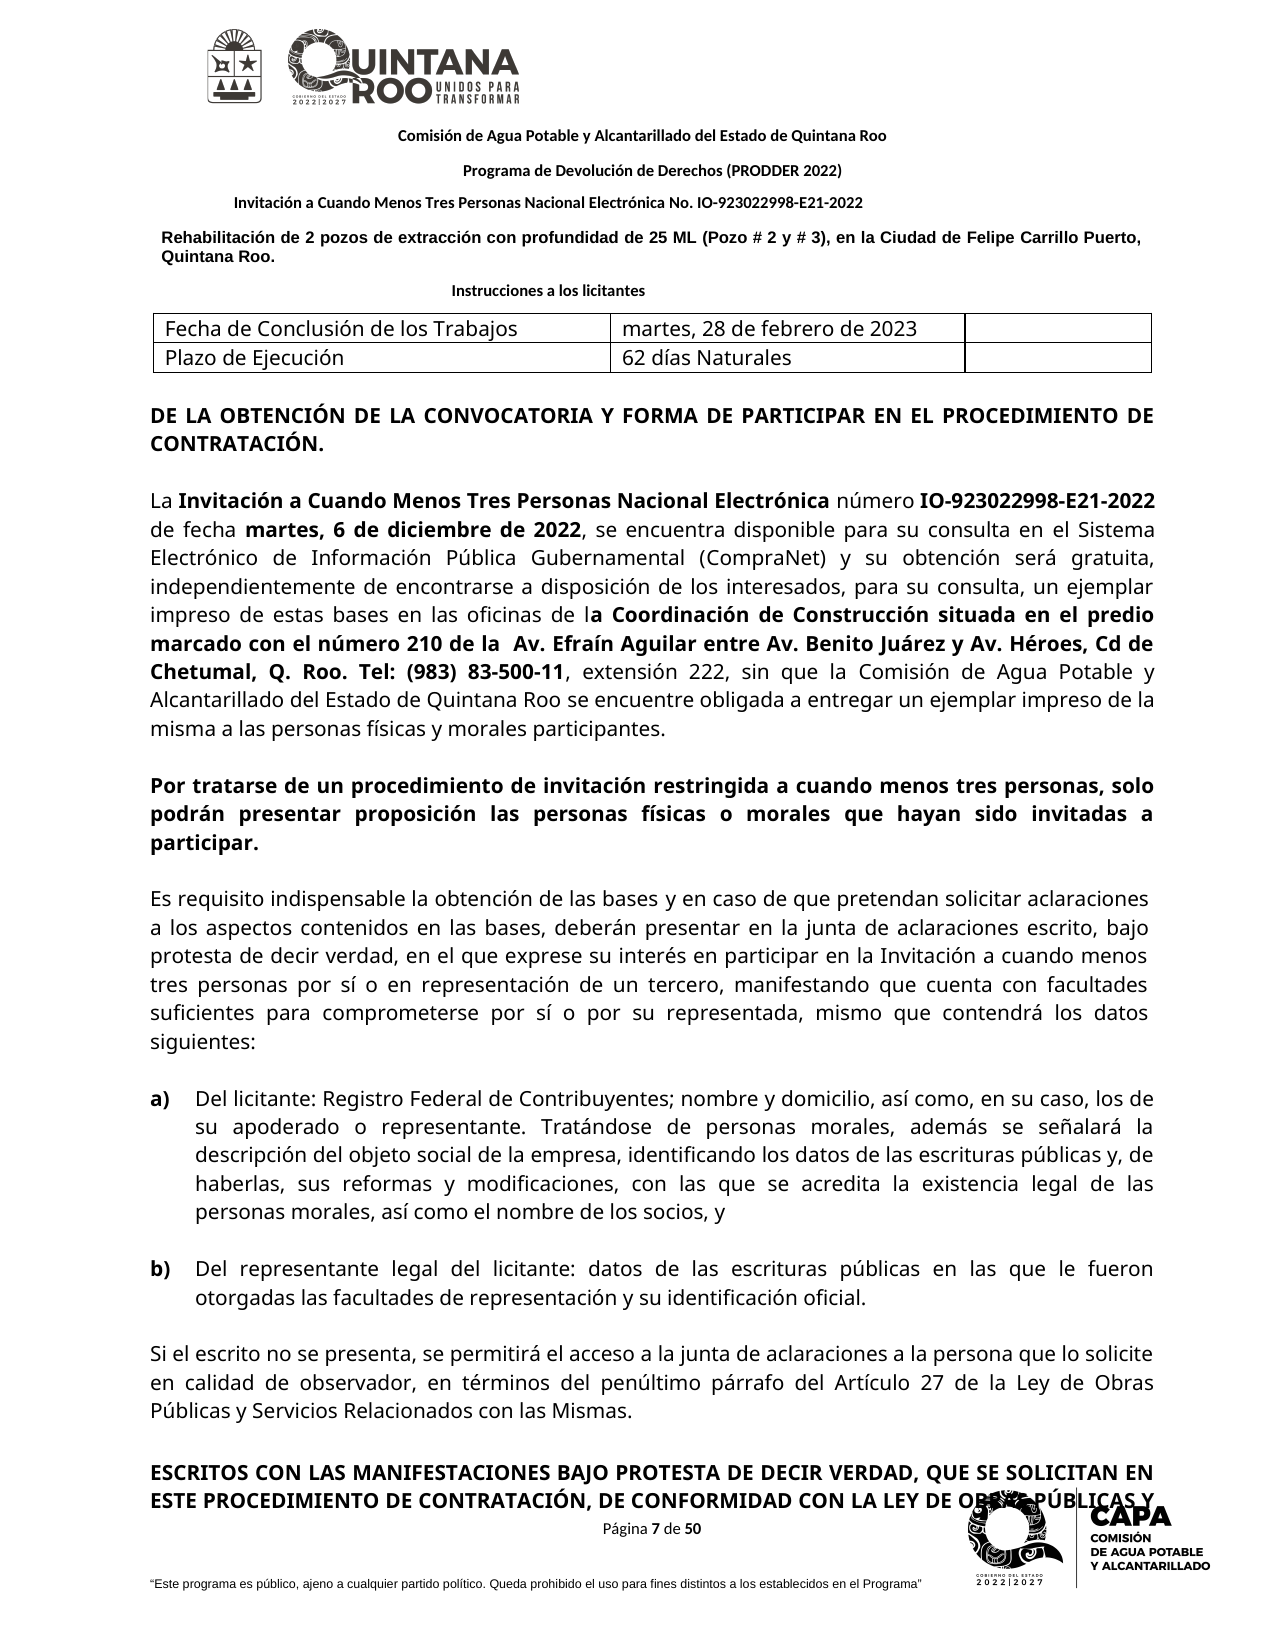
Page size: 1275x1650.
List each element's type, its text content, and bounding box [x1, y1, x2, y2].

text DE LA OBTENCIÓN DE LA CONVOCATORIA Y FORMA DE PARTICIPAR EN EL PROCEDIMIENTO DE CONTRATACIÓN. [150, 401, 1155, 458]
picture [946, 1458, 1226, 1616]
text Por tratarse de un procedimiento de invitación restringida a cuando menos tres personas, solo podrán presentar proposición las personas físicas o morales que hayan sido invitadas a participar. [150, 771, 1155, 856]
table_cell [966, 343, 1151, 372]
text a) Del licitante: Registro Federal de Contribuyentes; nombre y domicilio, así como, en su caso, los de su apoderado o representante. Tratándose de personas morales, además se señalará la descripción del objeto social de la empresa, identificando los datos de las escrituras públicas y, de haberlas, sus reformas y modificaciones, con las que se acredita la existencia legal de las personas morales, así como el nombre de los socios, y [150, 1084, 1155, 1226]
text b) Del representante legal del licitante: datos de las escrituras públicas en las que le fueron otorgadas las facultades de representación y su identificación oficial. [150, 1254, 1155, 1311]
table_cell Plazo de Ejecución [154, 343, 610, 372]
table_cell Fecha de Conclusión de los Trabajos [154, 314, 610, 342]
text La Invitación a Cuando Menos Tres Personas Nacional Electrónica número IO-923022998-E21-2022 de fecha martes, 6 de diciembre de 2022, se encuentra disponible para su consulta en el Sistema Electrónico de Información Pública Gubernamental (CompraNet) y su obtención será gratuita, independientemente de encontrarse a disposición de los interesados, para su consulta, un ejemplar impreso de estas bases en las oficinas de la Coordinación de Construcción situada en el predio marcado con el número 210 de la Av. Efraín Aguilar entre Av. Benito Juárez y Av. Héroes, Cd de Chetumal, Q. Roo. Tel: (983) 83-500-11, extensión 222, sin que la Comisión de Agua Potable y Alcantarillado del Estado de Quintana Roo se encuentre obligada a entregar un ejemplar impreso de la misma a las personas físicas y morales participantes. [150, 486, 1155, 742]
table_cell martes, 28 de febrero de 2023 [611, 314, 964, 342]
text Es requisito indispensable la obtención de las bases y en caso de que pretendan solicitar aclaraciones a los aspectos contenidos en las bases, deberán presentar en la junta de aclaraciones escrito, bajo protesta de decir verdad, en el que exprese su interés en participar en la Invitación a cuando menos tres personas por sí o en representación de un tercero, manifestando que cuenta con facultades suficientes para comprometerse por sí o por su representada, mismo que contendrá los datos siguientes: [150, 884, 1150, 1055]
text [150, 1458, 1155, 1515]
table_cell [966, 314, 1151, 342]
table_cell 62 días Naturales [611, 343, 964, 372]
picture [207, 29, 519, 105]
text Si el escrito no se presenta, se permitirá el acceso a la junta de aclaraciones a la persona que lo solicite en calidad de observador, en términos del penúltimo párrafo del Artículo 27 de la Ley de Obras Públicas y Servicios Relacionados con las Mismas. [150, 1339, 1155, 1425]
